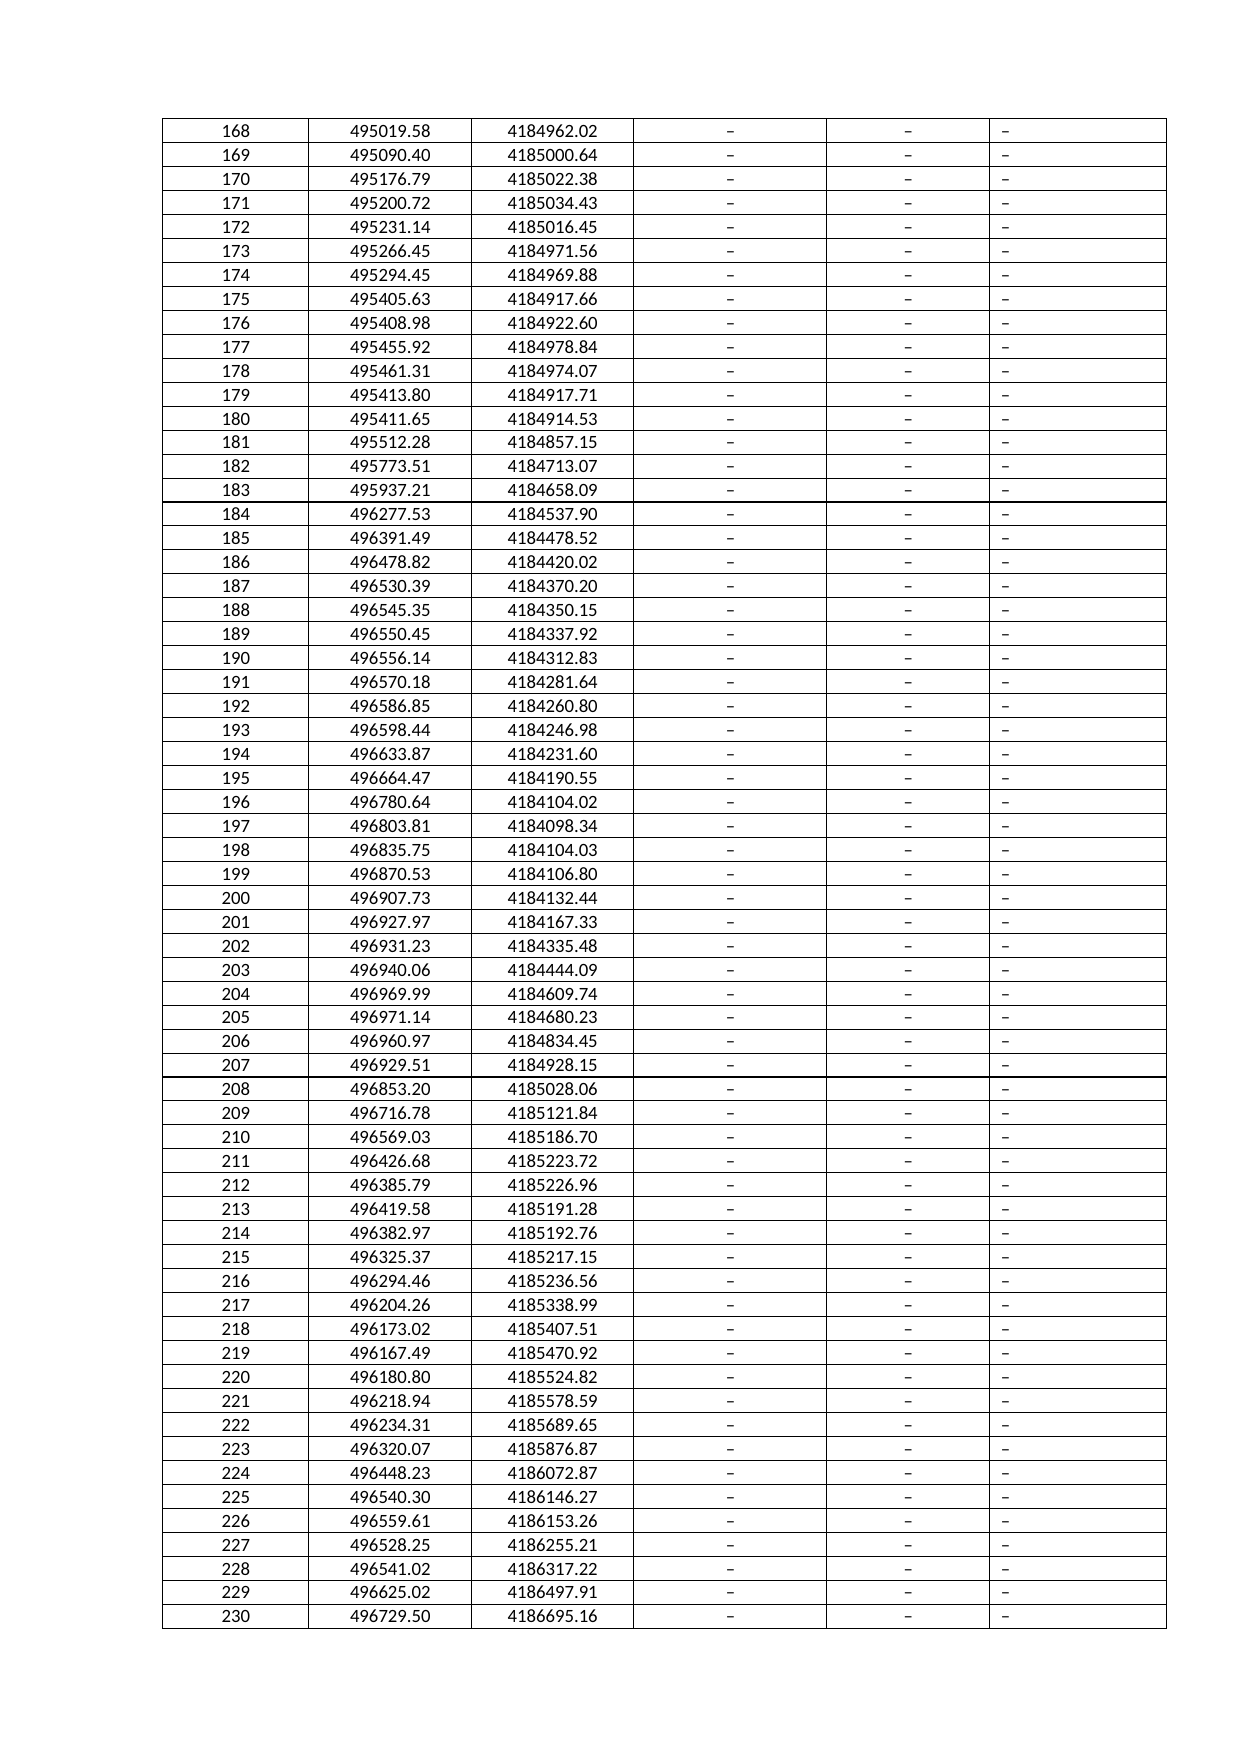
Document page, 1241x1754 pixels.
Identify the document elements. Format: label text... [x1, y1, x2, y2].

table_cell – [634, 1293, 826, 1316]
table_cell – [634, 814, 826, 837]
table_cell – [634, 1221, 826, 1244]
table_cell – [990, 239, 1166, 262]
table_cell 4184337.92 [472, 622, 633, 645]
table_cell 495090.40 [309, 143, 471, 166]
table_cell – [634, 1149, 826, 1172]
table_cell – [990, 982, 1166, 1004]
table_cell – [634, 1485, 826, 1508]
table_cell 4184104.03 [472, 838, 633, 861]
table_cell 496545.35 [309, 598, 471, 621]
table_cell – [990, 143, 1166, 166]
table_cell – [827, 335, 989, 358]
table_cell 496294.46 [309, 1269, 471, 1292]
table_cell 191 [163, 670, 308, 693]
table_cell 4185524.82 [472, 1365, 633, 1388]
table_cell 4186695.16 [472, 1605, 633, 1627]
table_cell – [634, 431, 826, 453]
table_cell – [827, 1030, 989, 1052]
table_cell 496382.97 [309, 1221, 471, 1244]
table_cell – [634, 311, 826, 334]
table_cell 4184190.55 [472, 766, 633, 789]
table_cell – [990, 1125, 1166, 1148]
table_cell 4184420.02 [472, 550, 633, 573]
table_cell 496277.53 [309, 503, 471, 525]
table_cell 496528.25 [309, 1533, 471, 1556]
table_cell – [827, 1173, 989, 1196]
table_cell 181 [163, 431, 308, 453]
table_cell – [634, 1173, 826, 1196]
table_cell – [990, 335, 1166, 358]
table_cell 225 [163, 1485, 308, 1508]
table_cell – [990, 766, 1166, 789]
table_cell 4184969.88 [472, 263, 633, 286]
table_cell – [990, 1078, 1166, 1100]
table_cell – [827, 1054, 989, 1076]
table_cell 227 [163, 1533, 308, 1556]
table_cell 495411.65 [309, 407, 471, 429]
table_cell – [634, 1101, 826, 1124]
table_cell 496729.50 [309, 1605, 471, 1627]
table_cell 218 [163, 1317, 308, 1340]
table_cell – [827, 814, 989, 837]
table_cell 4185191.28 [472, 1197, 633, 1220]
table_cell 179 [163, 383, 308, 406]
table_cell – [827, 431, 989, 453]
table_cell – [827, 1078, 989, 1100]
table_cell 4184974.07 [472, 359, 633, 382]
table_cell – [827, 1317, 989, 1340]
table_cell – [990, 694, 1166, 717]
table_cell – [634, 407, 826, 429]
table_cell – [990, 550, 1166, 573]
table_cell 4186317.22 [472, 1557, 633, 1579]
table_cell 496586.85 [309, 694, 471, 717]
table_cell 223 [163, 1437, 308, 1460]
table_cell – [990, 886, 1166, 909]
table_cell 496218.94 [309, 1389, 471, 1412]
table_cell – [634, 1006, 826, 1028]
table_cell 496559.61 [309, 1509, 471, 1532]
table_cell 173 [163, 239, 308, 262]
table_cell – [990, 1245, 1166, 1268]
table_cell 496391.49 [309, 526, 471, 549]
table_cell – [634, 982, 826, 1004]
table_cell – [827, 598, 989, 621]
table_cell – [634, 191, 826, 214]
table_cell – [634, 646, 826, 669]
table_cell – [990, 1149, 1166, 1172]
table_cell 171 [163, 191, 308, 214]
table_cell 4186497.91 [472, 1581, 633, 1603]
table_cell 4186255.21 [472, 1533, 633, 1556]
table_cell 4184834.45 [472, 1030, 633, 1052]
table_cell – [634, 1605, 826, 1627]
table_cell – [827, 1461, 989, 1484]
table_cell – [827, 862, 989, 885]
table_cell 4184167.33 [472, 910, 633, 933]
table_cell – [634, 1197, 826, 1220]
table_cell – [634, 1125, 826, 1148]
table_cell 4186153.26 [472, 1509, 633, 1532]
table_cell 4185186.70 [472, 1125, 633, 1148]
table_cell 4186146.27 [472, 1485, 633, 1508]
table_cell 212 [163, 1173, 308, 1196]
table_cell 169 [163, 143, 308, 166]
table_cell – [827, 1605, 989, 1627]
table_cell 4184609.74 [472, 982, 633, 1004]
table_cell 4184971.56 [472, 239, 633, 262]
table_cell – [990, 431, 1166, 453]
table_cell 4185226.96 [472, 1173, 633, 1196]
table_cell 217 [163, 1293, 308, 1316]
table_cell – [990, 1461, 1166, 1484]
table_cell 495294.45 [309, 263, 471, 286]
table_cell 4184312.83 [472, 646, 633, 669]
table_cell 496803.81 [309, 814, 471, 837]
table_cell 496633.87 [309, 742, 471, 765]
table_cell – [990, 790, 1166, 813]
table_cell – [990, 718, 1166, 741]
table_cell – [827, 1006, 989, 1028]
table_cell – [634, 694, 826, 717]
table_cell 211 [163, 1149, 308, 1172]
table_cell – [634, 886, 826, 909]
table_cell 184 [163, 503, 308, 525]
table_cell – [827, 503, 989, 525]
table_cell 496426.68 [309, 1149, 471, 1172]
table_cell 210 [163, 1125, 308, 1148]
table_cell 230 [163, 1605, 308, 1627]
table_cell 496541.02 [309, 1557, 471, 1579]
table_cell – [634, 1269, 826, 1292]
table_cell 201 [163, 910, 308, 933]
table_cell – [990, 838, 1166, 861]
table_cell 496448.23 [309, 1461, 471, 1484]
table_cell 186 [163, 550, 308, 573]
table_cell 4185223.72 [472, 1149, 633, 1172]
table_cell – [827, 215, 989, 238]
table_cell 202 [163, 934, 308, 957]
table_cell 4184922.60 [472, 311, 633, 334]
table_cell 185 [163, 526, 308, 549]
table_cell 4185578.59 [472, 1389, 633, 1412]
table_cell 496530.39 [309, 574, 471, 597]
table_cell 219 [163, 1341, 308, 1364]
table_cell – [634, 143, 826, 166]
table_cell – [634, 598, 826, 621]
table_cell – [990, 1221, 1166, 1244]
table_cell – [827, 574, 989, 597]
table_cell 4184335.48 [472, 934, 633, 957]
table_cell 183 [163, 479, 308, 501]
table_cell – [827, 1221, 989, 1244]
table_cell 4184370.20 [472, 574, 633, 597]
table_cell – [827, 479, 989, 501]
table_cell – [990, 670, 1166, 693]
table_cell 4184350.15 [472, 598, 633, 621]
table_cell – [827, 1293, 989, 1316]
table_cell – [827, 718, 989, 741]
table_cell 224 [163, 1461, 308, 1484]
table_cell – [634, 1389, 826, 1412]
table_cell 4184978.84 [472, 335, 633, 358]
table_cell 203 [163, 958, 308, 981]
table_cell 190 [163, 646, 308, 669]
table_cell 495405.63 [309, 287, 471, 310]
table_cell 495266.45 [309, 239, 471, 262]
table_cell – [990, 191, 1166, 214]
table_cell – [634, 862, 826, 885]
table_cell – [827, 167, 989, 190]
table_cell 4186072.87 [472, 1461, 633, 1484]
table_cell – [827, 622, 989, 645]
table_cell – [990, 1030, 1166, 1052]
table_cell – [990, 263, 1166, 286]
table_cell 172 [163, 215, 308, 238]
table_cell – [827, 1437, 989, 1460]
table_cell 4184444.09 [472, 958, 633, 981]
table_cell – [827, 263, 989, 286]
table_cell – [827, 1149, 989, 1172]
table_cell 196 [163, 790, 308, 813]
table_cell – [634, 455, 826, 477]
table_cell – [827, 1581, 989, 1603]
table_cell 180 [163, 407, 308, 429]
table_cell – [634, 335, 826, 358]
table_cell 496940.06 [309, 958, 471, 981]
table_cell 4184098.34 [472, 814, 633, 837]
table_cell – [990, 215, 1166, 238]
table_cell 213 [163, 1197, 308, 1220]
table_cell 229 [163, 1581, 308, 1603]
table_cell 170 [163, 167, 308, 190]
table_cell 209 [163, 1101, 308, 1124]
table_cell – [634, 766, 826, 789]
table_cell – [827, 407, 989, 429]
table_cell – [990, 479, 1166, 501]
table_cell – [634, 1054, 826, 1076]
table_cell – [990, 910, 1166, 933]
table_cell 4185192.76 [472, 1221, 633, 1244]
table_cell – [634, 383, 826, 406]
table_cell – [634, 934, 826, 957]
table_cell – [990, 814, 1166, 837]
table_cell – [634, 574, 826, 597]
table_cell – [990, 311, 1166, 334]
table_cell 220 [163, 1365, 308, 1388]
table_cell 496385.79 [309, 1173, 471, 1196]
table_cell 4184680.23 [472, 1006, 633, 1028]
table_cell 4184658.09 [472, 479, 633, 501]
table_cell – [827, 143, 989, 166]
table_cell 215 [163, 1245, 308, 1268]
table_cell – [827, 1269, 989, 1292]
table_cell 495937.21 [309, 479, 471, 501]
table_cell 197 [163, 814, 308, 837]
table_cell – [634, 503, 826, 525]
table_cell – [827, 670, 989, 693]
table_cell 4185034.43 [472, 191, 633, 214]
table_cell – [827, 311, 989, 334]
table_cell 496907.73 [309, 886, 471, 909]
table_cell – [634, 1030, 826, 1052]
table_cell 496180.80 [309, 1365, 471, 1388]
table_cell 496550.45 [309, 622, 471, 645]
table_cell – [990, 742, 1166, 765]
table_cell 496478.82 [309, 550, 471, 573]
table_cell – [634, 1413, 826, 1436]
table_cell – [990, 287, 1166, 310]
table_cell 4184857.15 [472, 431, 633, 453]
table_cell 496716.78 [309, 1101, 471, 1124]
table_cell – [827, 958, 989, 981]
table_cell 4185689.65 [472, 1413, 633, 1436]
table_cell – [990, 598, 1166, 621]
table_cell 4185407.51 [472, 1317, 633, 1340]
table_cell 496929.51 [309, 1054, 471, 1076]
table_cell 496927.97 [309, 910, 471, 933]
table_cell 495773.51 [309, 455, 471, 477]
table_cell – [990, 1054, 1166, 1076]
table_cell – [827, 1557, 989, 1579]
table_cell 4185000.64 [472, 143, 633, 166]
table_cell 199 [163, 862, 308, 885]
table_cell – [990, 1197, 1166, 1220]
table_cell – [827, 1413, 989, 1436]
table_cell – [634, 526, 826, 549]
table_cell – [634, 215, 826, 238]
table_cell 175 [163, 287, 308, 310]
table_cell 207 [163, 1054, 308, 1076]
table_cell – [827, 359, 989, 382]
table_cell 195 [163, 766, 308, 789]
table_cell 495408.98 [309, 311, 471, 334]
table_cell – [634, 167, 826, 190]
table_cell 4185016.45 [472, 215, 633, 238]
table_cell 495413.80 [309, 383, 471, 406]
table_cell 496234.31 [309, 1413, 471, 1436]
table_cell 4184132.44 [472, 886, 633, 909]
table_cell 495231.14 [309, 215, 471, 238]
table_cell – [990, 574, 1166, 597]
table_cell 177 [163, 335, 308, 358]
table_cell 496540.30 [309, 1485, 471, 1508]
table_cell – [990, 1293, 1166, 1316]
table_cell 228 [163, 1557, 308, 1579]
table_cell – [634, 287, 826, 310]
table_cell 496835.75 [309, 838, 471, 861]
table_cell – [634, 622, 826, 645]
table_cell 4184713.07 [472, 455, 633, 477]
table_cell – [634, 670, 826, 693]
table_cell 194 [163, 742, 308, 765]
table_cell 200 [163, 886, 308, 909]
table_cell – [990, 1533, 1166, 1556]
table_cell – [634, 359, 826, 382]
table_cell – [990, 1101, 1166, 1124]
table_cell – [990, 1581, 1166, 1603]
table_cell – [990, 1437, 1166, 1460]
table_cell – [827, 1341, 989, 1364]
table_cell – [827, 910, 989, 933]
table_cell 495200.72 [309, 191, 471, 214]
table_cell – [827, 766, 989, 789]
table_cell – [634, 1557, 826, 1579]
table_cell 496204.26 [309, 1293, 471, 1316]
table_cell 496625.02 [309, 1581, 471, 1603]
table_cell 4184231.60 [472, 742, 633, 765]
table_cell – [827, 383, 989, 406]
table_cell – [634, 1245, 826, 1268]
table_cell 495176.79 [309, 167, 471, 190]
table_cell – [990, 958, 1166, 981]
table_cell – [990, 1557, 1166, 1579]
table_cell – [827, 1245, 989, 1268]
table_cell – [634, 1581, 826, 1603]
table_cell 495019.58 [309, 119, 471, 142]
table_cell 4184917.71 [472, 383, 633, 406]
table_cell – [634, 239, 826, 262]
table_cell 208 [163, 1078, 308, 1100]
table_cell 4184914.53 [472, 407, 633, 429]
table_cell – [990, 1341, 1166, 1364]
table_cell – [827, 1101, 989, 1124]
table_cell – [990, 1317, 1166, 1340]
table_cell 4184106.80 [472, 862, 633, 885]
table_cell 222 [163, 1413, 308, 1436]
table_cell – [827, 982, 989, 1004]
table_cell – [634, 119, 826, 142]
table_cell – [990, 407, 1166, 429]
table_cell 226 [163, 1509, 308, 1532]
table_cell 496556.14 [309, 646, 471, 669]
table_cell – [634, 1365, 826, 1388]
table_cell – [827, 790, 989, 813]
table_cell – [990, 455, 1166, 477]
table_cell 189 [163, 622, 308, 645]
table_cell 495461.31 [309, 359, 471, 382]
table_cell – [827, 526, 989, 549]
table_cell 496320.07 [309, 1437, 471, 1460]
table_cell – [990, 1605, 1166, 1627]
table_cell – [990, 503, 1166, 525]
table_cell – [827, 1389, 989, 1412]
table_cell 4185028.06 [472, 1078, 633, 1100]
table_cell 496870.53 [309, 862, 471, 885]
table_cell – [827, 287, 989, 310]
table_cell – [634, 1533, 826, 1556]
table_cell – [990, 1509, 1166, 1532]
table_cell – [827, 1485, 989, 1508]
table_cell 4184928.15 [472, 1054, 633, 1076]
table_cell 496971.14 [309, 1006, 471, 1028]
table_cell – [827, 1365, 989, 1388]
table_cell 495455.92 [309, 335, 471, 358]
table_cell 182 [163, 455, 308, 477]
table_cell 176 [163, 311, 308, 334]
table_cell – [990, 359, 1166, 382]
table_cell – [634, 718, 826, 741]
table_cell – [634, 790, 826, 813]
table_cell – [827, 455, 989, 477]
table_cell 496325.37 [309, 1245, 471, 1268]
table_cell 4184478.52 [472, 526, 633, 549]
table_cell – [634, 1437, 826, 1460]
table_cell 496780.64 [309, 790, 471, 813]
table_cell 4184281.64 [472, 670, 633, 693]
table_cell – [990, 1389, 1166, 1412]
table_cell – [827, 1197, 989, 1220]
table_cell – [990, 1006, 1166, 1028]
table_cell – [827, 886, 989, 909]
table_cell – [990, 119, 1166, 142]
table_cell 4184246.98 [472, 718, 633, 741]
table_cell 496664.47 [309, 766, 471, 789]
table_cell – [827, 838, 989, 861]
table_cell 496419.58 [309, 1197, 471, 1220]
table_cell 496598.44 [309, 718, 471, 741]
table_cell 4185876.87 [472, 1437, 633, 1460]
table_cell – [827, 119, 989, 142]
table_cell – [634, 479, 826, 501]
table_cell – [990, 1173, 1166, 1196]
table_cell 214 [163, 1221, 308, 1244]
table_cell 496167.49 [309, 1341, 471, 1364]
table_cell 216 [163, 1269, 308, 1292]
table_cell 4185338.99 [472, 1293, 633, 1316]
table_cell 495512.28 [309, 431, 471, 453]
table_cell 496969.99 [309, 982, 471, 1004]
table_cell 4184104.02 [472, 790, 633, 813]
table_cell 4185470.92 [472, 1341, 633, 1364]
table_cell 4185022.38 [472, 167, 633, 190]
table_cell 204 [163, 982, 308, 1004]
table_cell – [634, 1509, 826, 1532]
table_cell 178 [163, 359, 308, 382]
table_cell 198 [163, 838, 308, 861]
table_cell – [634, 1317, 826, 1340]
table_cell 187 [163, 574, 308, 597]
table_cell – [990, 622, 1166, 645]
table_cell – [827, 1509, 989, 1532]
table_cell 4184260.80 [472, 694, 633, 717]
table_cell – [990, 646, 1166, 669]
table_cell – [634, 1341, 826, 1364]
table_cell 206 [163, 1030, 308, 1052]
table_cell 168 [163, 119, 308, 142]
table_cell – [990, 167, 1166, 190]
table_cell – [634, 958, 826, 981]
table_cell – [990, 526, 1166, 549]
table_cell – [990, 383, 1166, 406]
table_cell 4185236.56 [472, 1269, 633, 1292]
table_cell – [990, 934, 1166, 957]
table_cell 221 [163, 1389, 308, 1412]
table_cell – [990, 1269, 1166, 1292]
table_cell – [827, 1533, 989, 1556]
table_cell – [634, 550, 826, 573]
table_cell – [990, 1413, 1166, 1436]
table_cell 496570.18 [309, 670, 471, 693]
table_cell 4184537.90 [472, 503, 633, 525]
table_cell 4184962.02 [472, 119, 633, 142]
table_cell 188 [163, 598, 308, 621]
table_cell 4185217.15 [472, 1245, 633, 1268]
table_cell 496931.23 [309, 934, 471, 957]
table_cell – [990, 862, 1166, 885]
table_cell 174 [163, 263, 308, 286]
table_cell – [827, 934, 989, 957]
table_cell – [827, 1125, 989, 1148]
table_cell 193 [163, 718, 308, 741]
table_cell 205 [163, 1006, 308, 1028]
table_cell 4185121.84 [472, 1101, 633, 1124]
table_cell – [827, 742, 989, 765]
table_cell – [634, 1461, 826, 1484]
table_cell – [634, 1078, 826, 1100]
table_cell 496853.20 [309, 1078, 471, 1100]
table_cell – [634, 263, 826, 286]
table_cell – [634, 742, 826, 765]
table_cell – [634, 910, 826, 933]
table_cell – [827, 550, 989, 573]
table_cell – [827, 694, 989, 717]
table_cell – [990, 1485, 1166, 1508]
table_cell 496173.02 [309, 1317, 471, 1340]
table_cell – [634, 838, 826, 861]
table_cell 4184917.66 [472, 287, 633, 310]
table_cell – [990, 1365, 1166, 1388]
table_cell – [827, 191, 989, 214]
table_cell 496569.03 [309, 1125, 471, 1148]
table_cell – [827, 646, 989, 669]
table_cell 496960.97 [309, 1030, 471, 1052]
table_cell – [827, 239, 989, 262]
table_cell 192 [163, 694, 308, 717]
